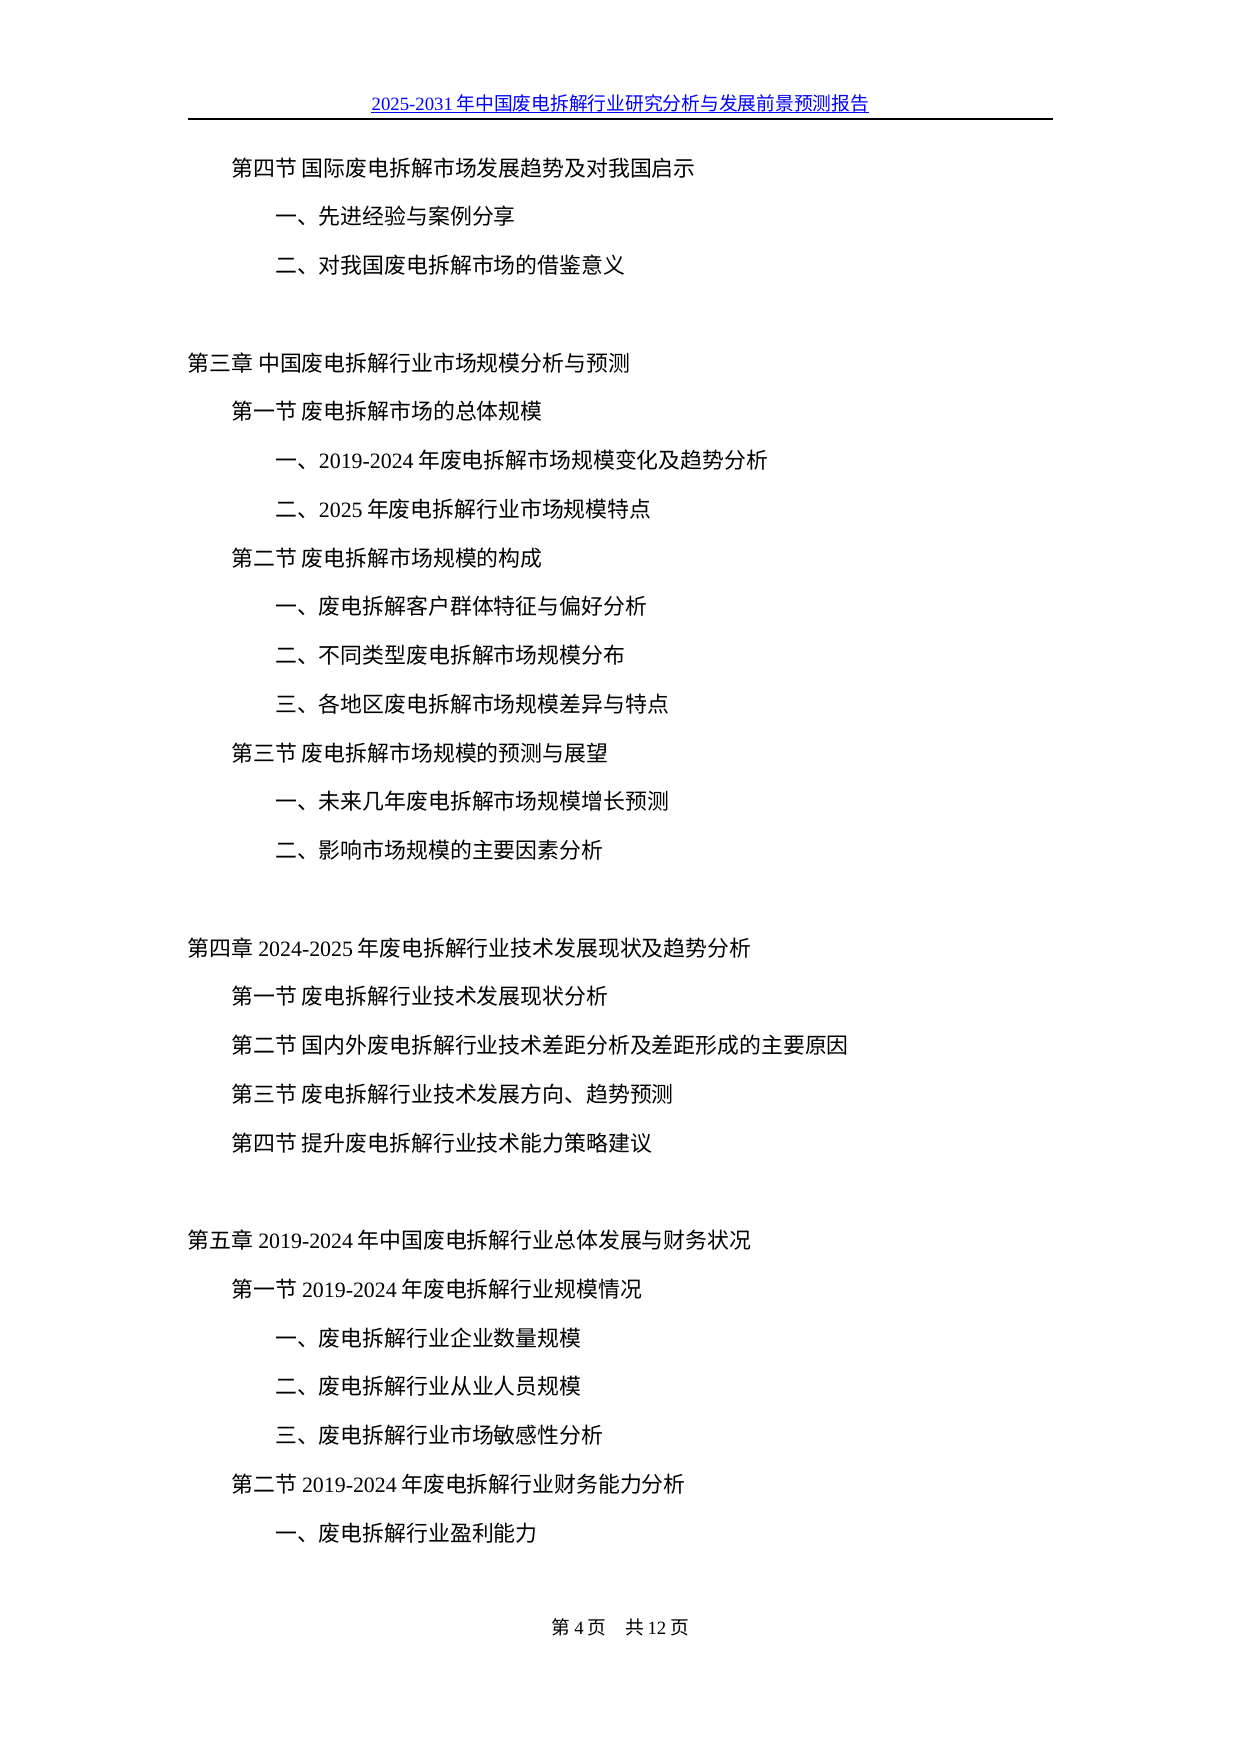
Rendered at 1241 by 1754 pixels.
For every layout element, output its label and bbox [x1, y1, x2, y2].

text [187, 150, 1053, 1548]
